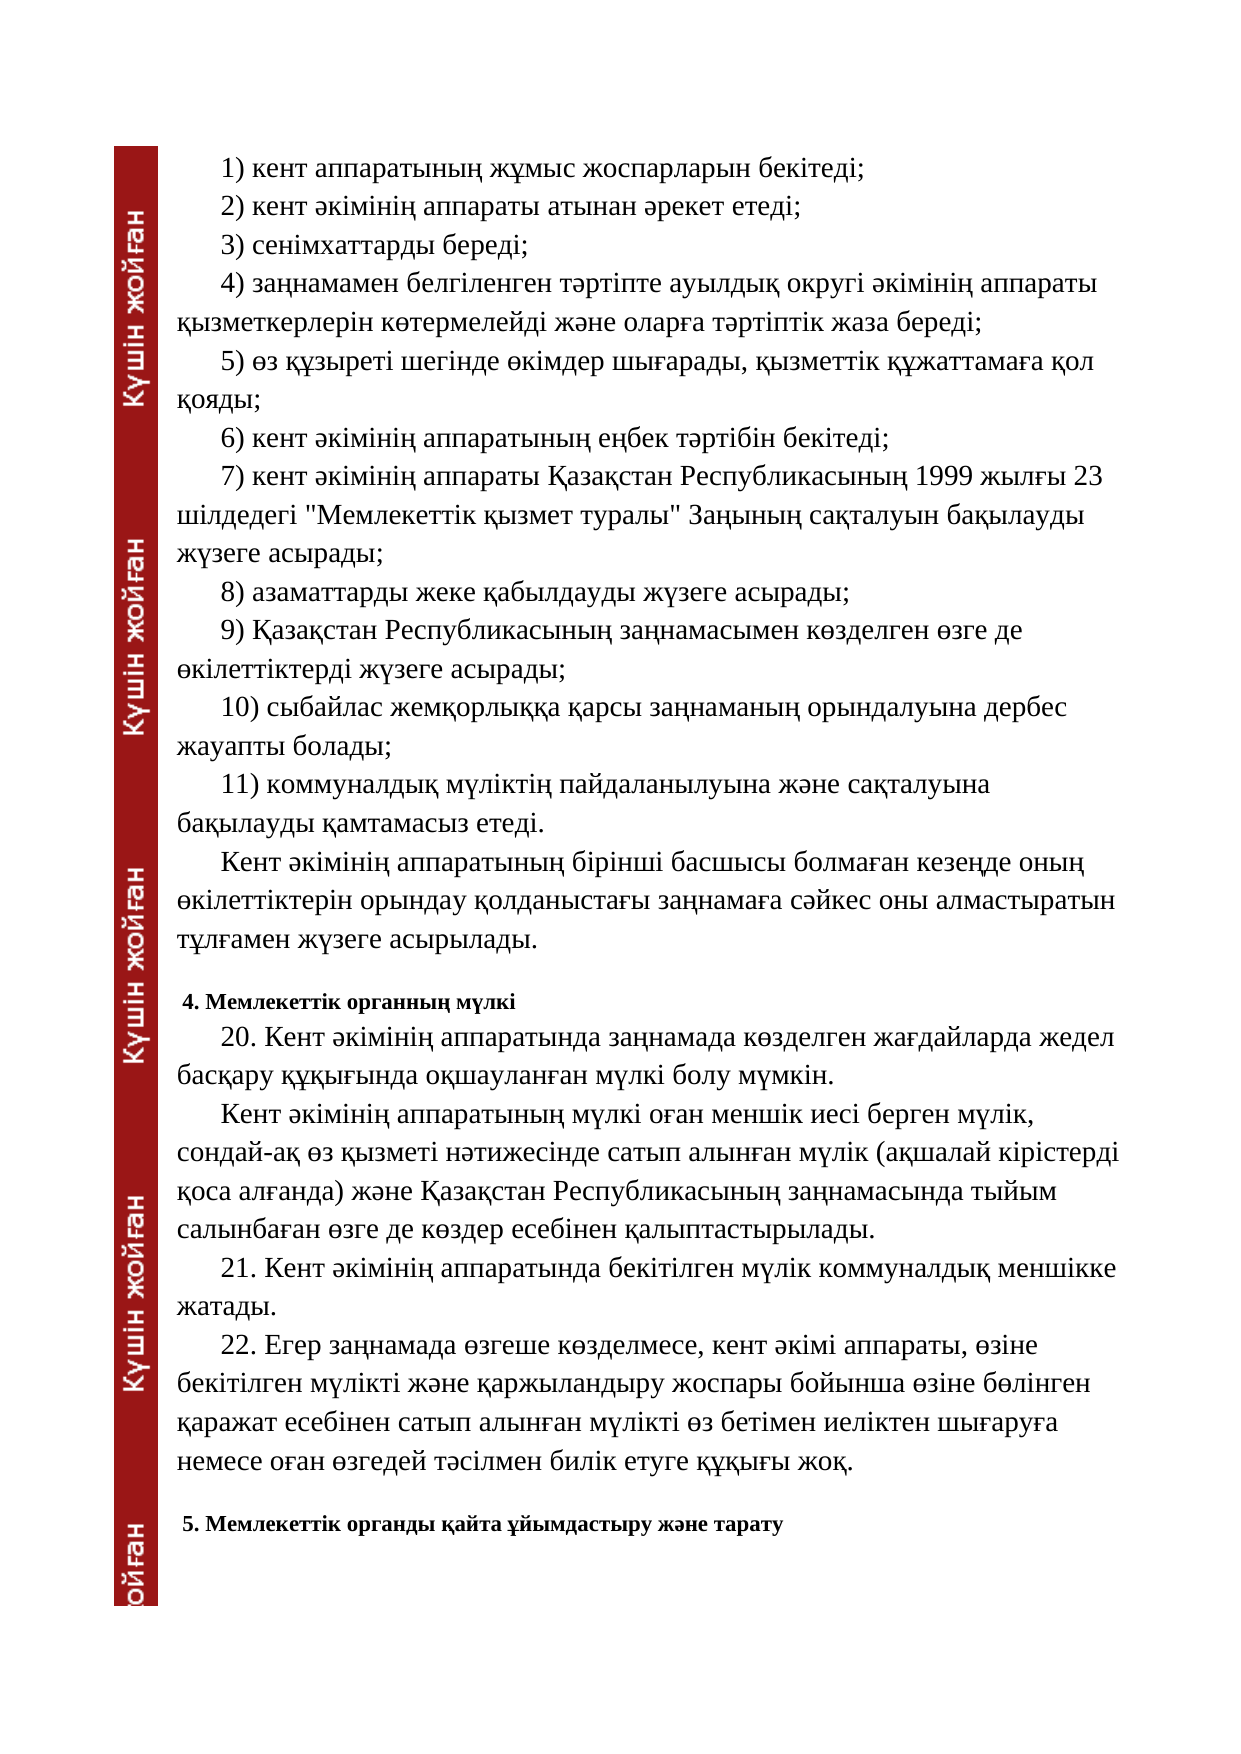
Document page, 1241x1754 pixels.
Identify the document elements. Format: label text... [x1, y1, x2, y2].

text 20. Кент әкімінің аппаратында заңнамада көзделген жағдайларда жедел басқару құқығында оқшауланған мүлкi болу мүмкін. Кент әкімінің аппаратының мүлкi оған меншік иесі берген мүлiк, сондай-ақ өз қызметі нәтижесінде сатып алынған мүлік (ақшалай кірістерді қоса алғанда) және Қазақстан Республикасының заңнамасында тыйым салынбаған өзге де көздер есебінен қалыптастырылады. 21. Кент әкімінің аппаратында бекiтiлген мүлiк коммуналдық меншiкке жатады. 22. Егер заңнамада өзгеше көзделмесе, кент әкімі аппараты, өзiне бекiтiлген мүлiктi және қаржыландыру жоспары бойынша өзіне бөлiнген қаражат есебiнен сатып алынған мүлiктi өз бетiмен иелiктен шығаруға немесе оған өзгедей тәсiлмен билiк етуге құқығы жоқ. [112, 1019, 1128, 1506]
picture [114, 1015, 158, 1019]
picture [114, 984, 158, 988]
picture [114, 1506, 158, 1510]
text 4. Мемлекеттік органның мүлкi [112, 988, 1128, 1015]
text 5. Мемлекеттік органды қайта ұйымдастыру және тарату [112, 1510, 1128, 1537]
picture [114, 146, 158, 150]
picture [114, 1537, 158, 1606]
